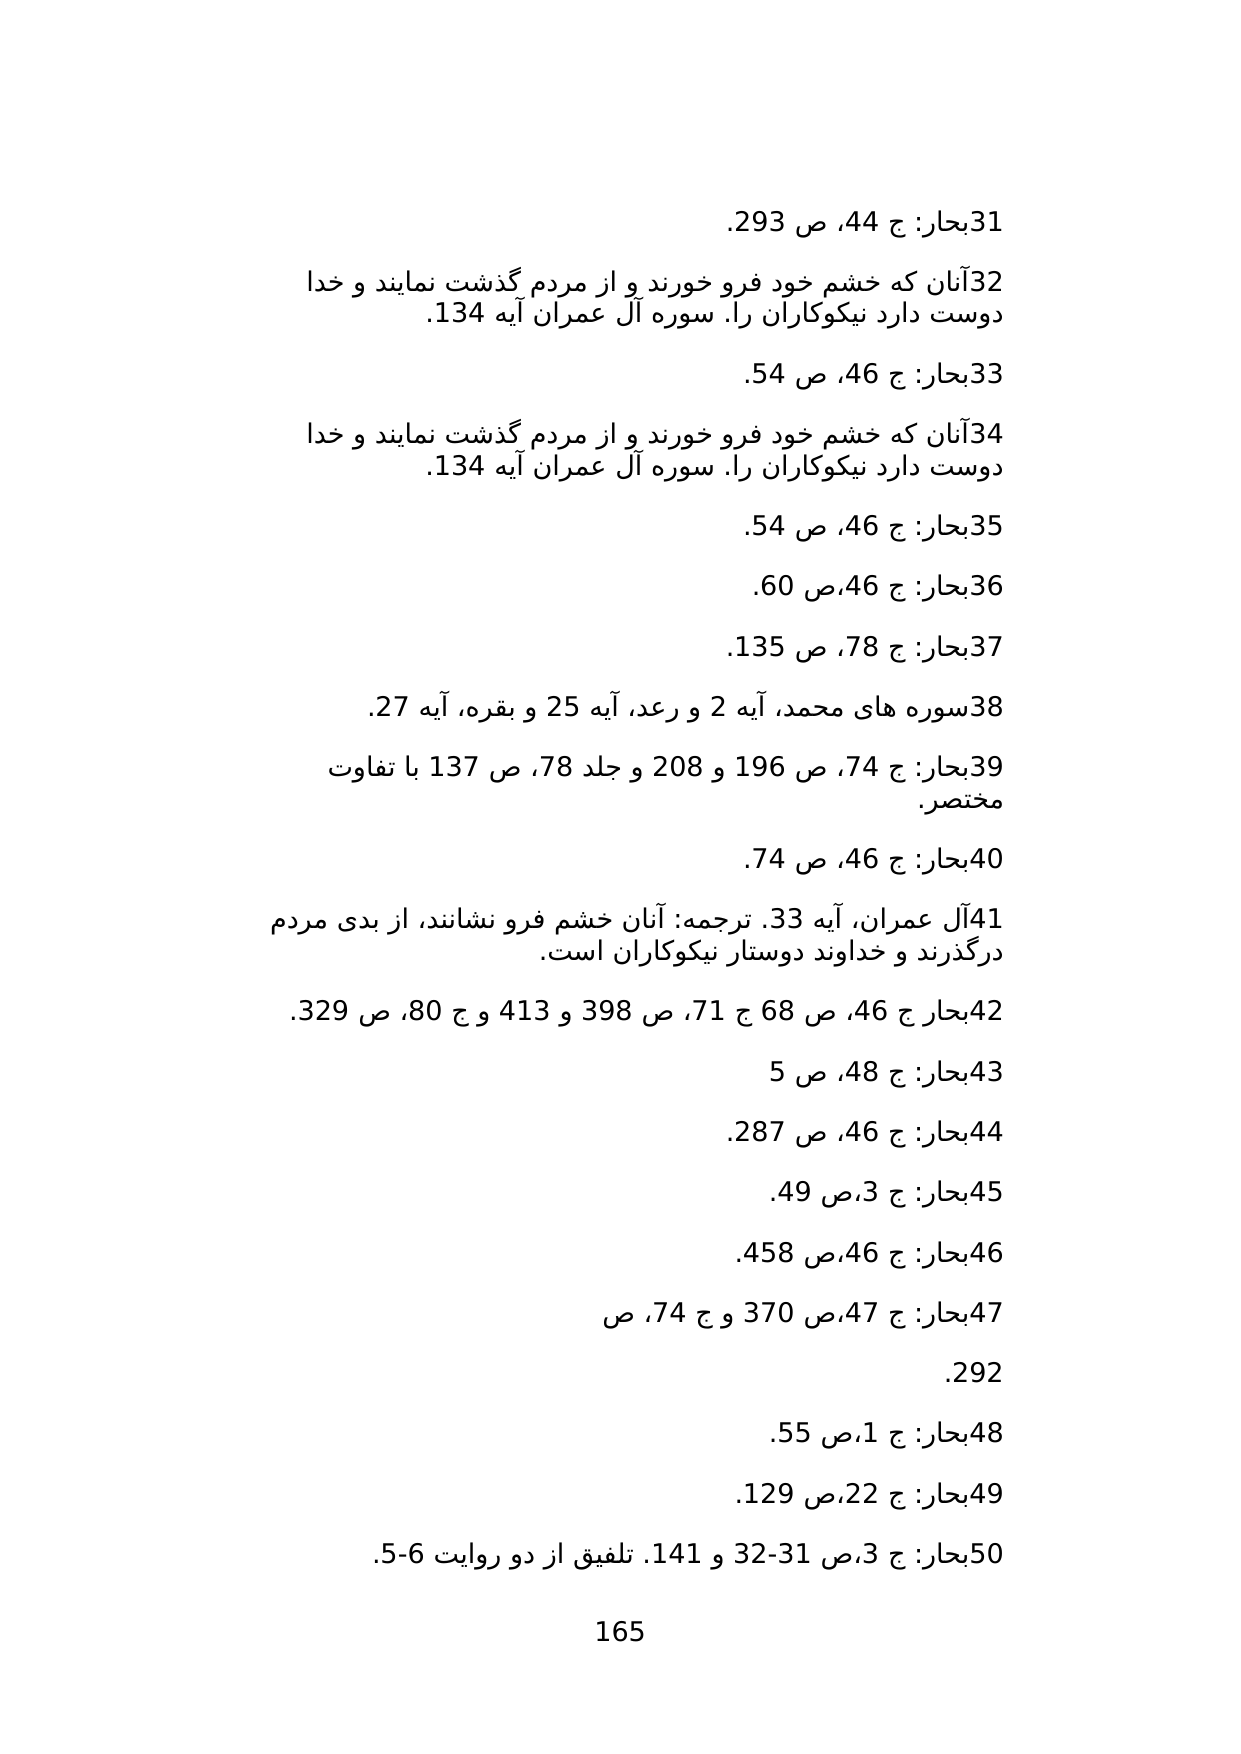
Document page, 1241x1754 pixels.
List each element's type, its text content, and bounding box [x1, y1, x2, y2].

text 34آنان که خشم خود فرو خورند و از مردم گذشت نمایند و خدا دوست دارد نیکوکاران را. سوره آل عمران آیه 134. [236, 418, 1004, 482]
text 46بحار: ج 46،ص 458. [236, 1237, 1004, 1268]
text 48بحار: ج 1،ص 55. [236, 1418, 1004, 1449]
text 40بحار: ج 46، ص 74. [236, 843, 1004, 875]
text 44بحار: ج 46، ص 287. [236, 1116, 1004, 1148]
text 31بحار: ج 44، ص 293. [236, 206, 1004, 237]
text 38سوره های محمد، آیه 2 و رعد، آیه 25 و بقره، آیه 27. [236, 691, 1004, 723]
text 43بحار: ج 48، ص 5 [236, 1056, 1004, 1087]
text 33بحار: ج 46، ص 54. [236, 358, 1004, 390]
text 45بحار: ج 3،ص 49. [236, 1177, 1004, 1208]
text 37بحار: ج 78، ص 135. [236, 631, 1004, 662]
text 36بحار: ج 46،ص 60. [236, 571, 1004, 602]
text 47بحار: ج 47،ص 370 و ج 74، ص [236, 1297, 1004, 1329]
text 39بحار: ج 74، ص 196 و 208 و جلد 78، ص 137 با تفاوت مختصر. [236, 752, 1004, 815]
text 41آل عمران، آیه 33. ترجمه: آنان خشم فرو نشانند، از بدی مردم درگذرند و خداوند دوستار نیکوکاران است. [236, 904, 1004, 967]
text 42بحار ج 46، ص 68 ج 71، ص 398 و 413 و ج 80، ص 329. [236, 996, 1004, 1027]
text 35بحار: ج 46، ص 54. [236, 510, 1004, 542]
text 292. [236, 1357, 1004, 1389]
text 49بحار: ج 22،ص 129. [236, 1478, 1004, 1510]
text 50بحار: ج 3،ص 31-32 و 141. تلفیق از دو روایت 6-5. [236, 1538, 1004, 1570]
text 32آنان که خشم خود فرو خورند و از مردم گذشت نمایند و خدا دوست دارد نیکوکاران را. سوره آل عمران آیه 134. [236, 266, 1004, 329]
